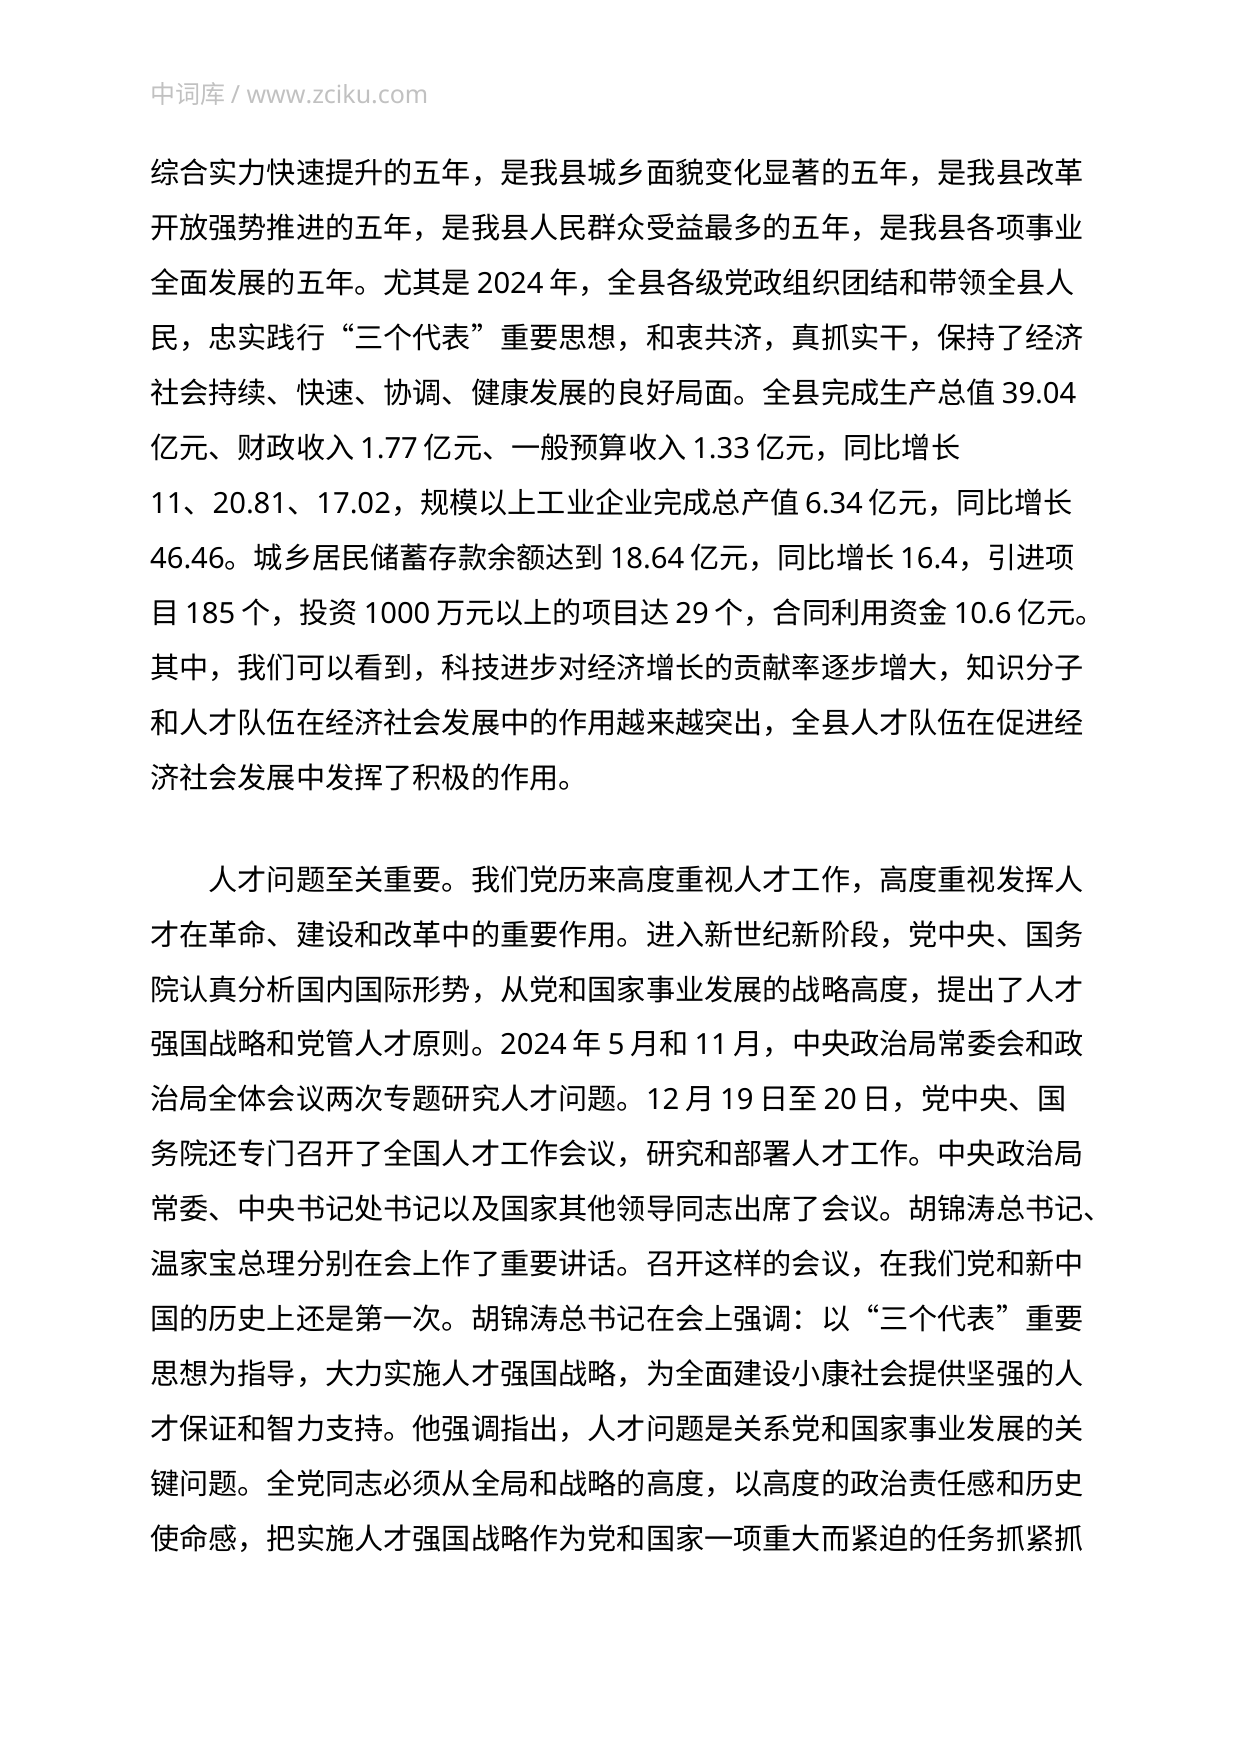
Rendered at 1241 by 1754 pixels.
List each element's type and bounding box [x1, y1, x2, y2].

text [150, 856, 1090, 1557]
text [150, 150, 1090, 797]
